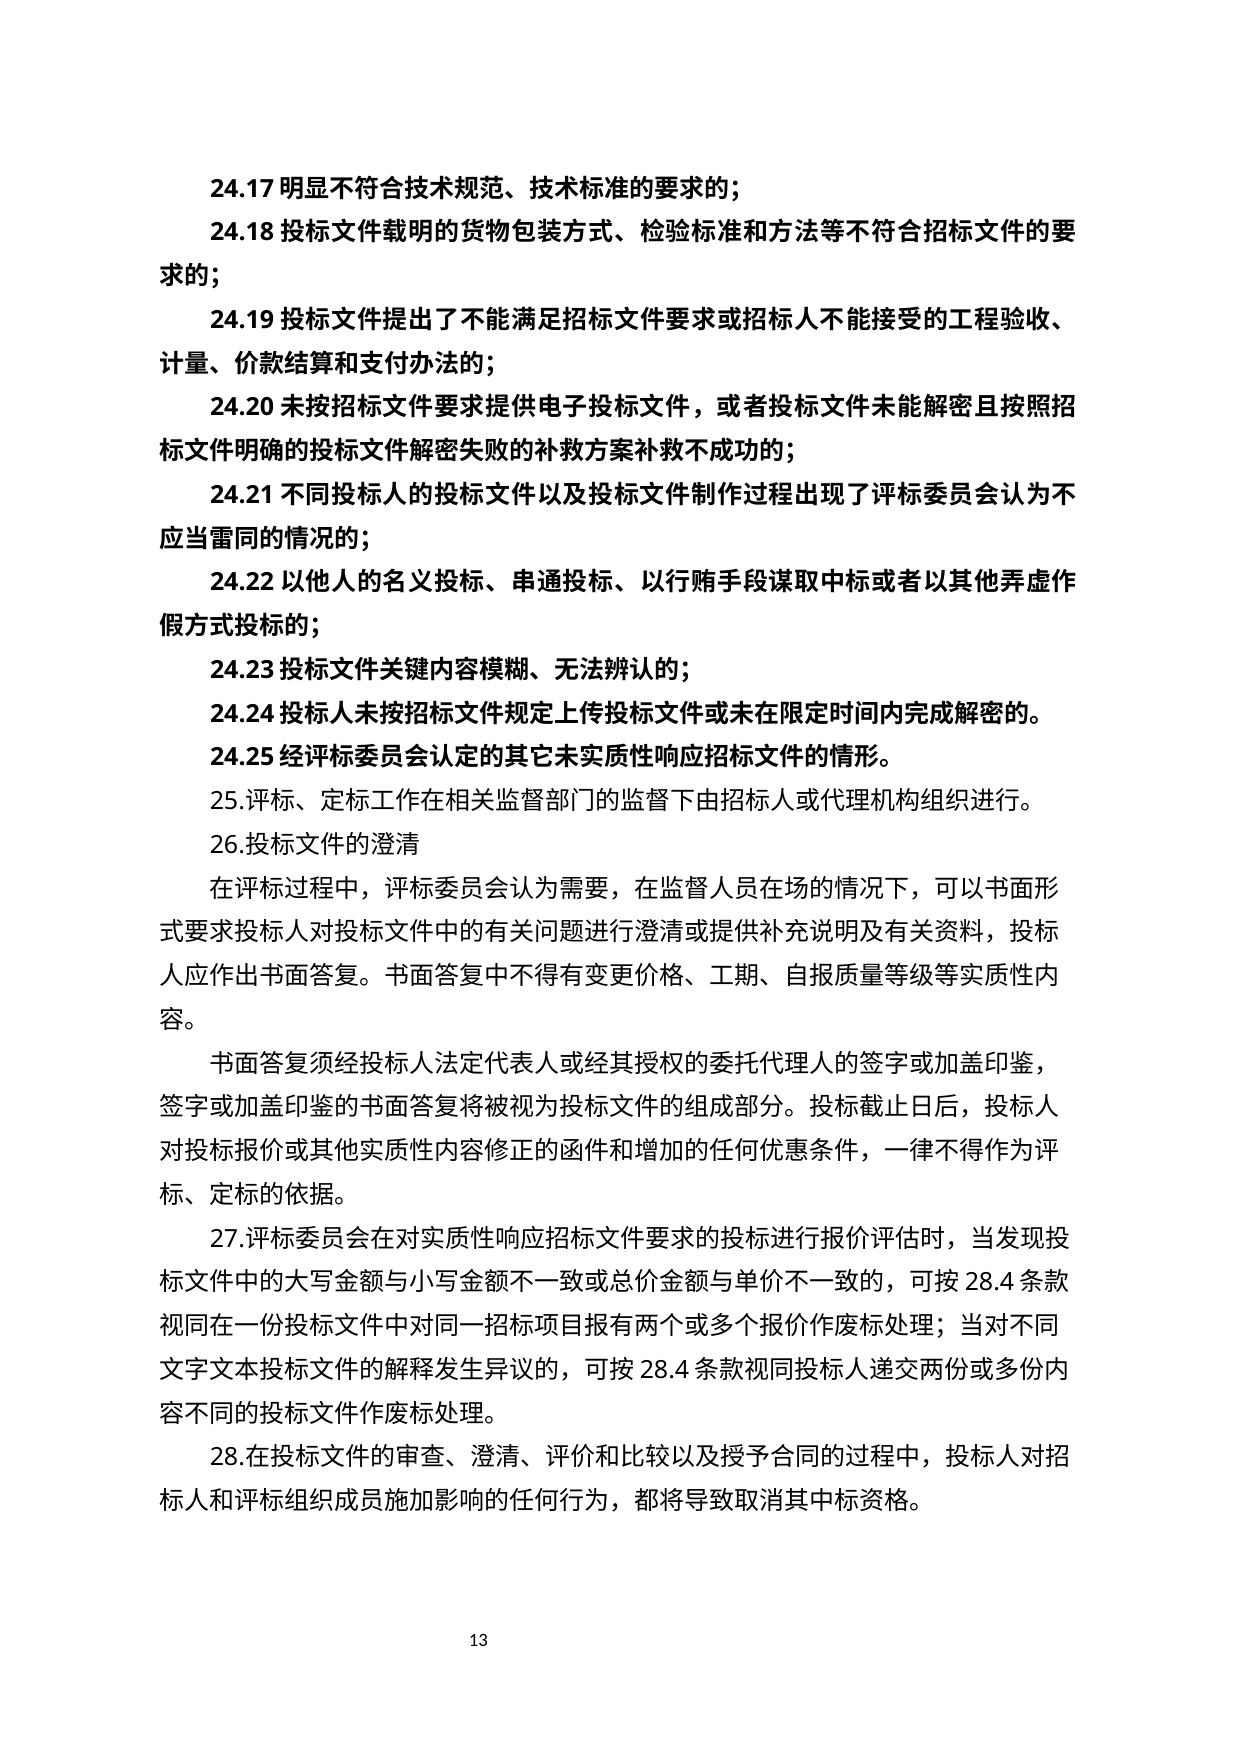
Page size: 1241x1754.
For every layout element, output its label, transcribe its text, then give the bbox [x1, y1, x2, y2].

text 24.18投标文件载明的货物包装方式、检验标准和方法等不符合招标文件的要求的； [159, 206, 1078, 293]
text 24.23投标文件关键内容模糊、无法辨认的； [159, 643, 1078, 687]
text 28.在投标文件的审查、澄清、评价和比较以及授予合同的过程中，投标人对招标人和评标组织成员施加影响的任何行为，都将导致取消其中标资格。 [159, 1431, 1078, 1518]
text 书面答复须经投标人法定代表人或经其授权的委托代理人的签字或加盖印鉴，签字或加盖印鉴的书面答复将被视为投标文件的组成部分。投标截止日后，投标人对投标报价或其他实质性内容修正的函件和增加的任何优惠条件，一律不得作为评标、定标的依据。 [159, 1037, 1078, 1212]
text 在评标过程中，评标委员会认为需要，在监督人员在场的情况下，可以书面形式要求投标人对投标文件中的有关问题进行澄清或提供补充说明及有关资料，投标人应作出书面答复。书面答复中不得有变更价格、工期、自报质量等级等实质性内容。 [159, 862, 1078, 1037]
text 26.投标文件的澄清 [159, 818, 1078, 862]
text 24.21不同投标人的投标文件以及投标文件制作过程出现了评标委员会认为不应当雷同的情况的； [159, 468, 1078, 556]
text 27.评标委员会在对实质性响应招标文件要求的投标进行报价评估时，当发现投标文件中的大写金额与小写金额不一致或总价金额与单价不一致的，可按28.4条款视同在一份投标文件中对同一招标项目报有两个或多个报价作废标处理；当对不同文字文本投标文件的解释发生异议的，可按28.4条款视同投标人递交两份或多份内容不同的投标文件作废标处理。 [159, 1212, 1078, 1431]
text 24.25经评标委员会认定的其它未实质性响应招标文件的情形。 [159, 731, 1078, 774]
text 24.17明显不符合技术规范、技术标准的要求的； [159, 162, 1078, 206]
text 24.19投标文件提出了不能满足招标文件要求或招标人不能接受的工程验收、计量、价款结算和支付办法的； [159, 293, 1078, 381]
text 24.24投标人未按招标文件规定上传投标文件或未在限定时间内完成解密的。 [159, 687, 1078, 731]
text 24.22以他人的名义投标、串通投标、以行贿手段谋取中标或者以其他弄虚作假方式投标的； [159, 556, 1078, 643]
text 25.评标、定标工作在相关监督部门的监督下由招标人或代理机构组织进行。 [159, 774, 1078, 818]
text 24.20未按招标文件要求提供电子投标文件，或者投标文件未能解密且按照招标文件明确的投标文件解密失败的补救方案补救不成功的； [159, 381, 1078, 468]
